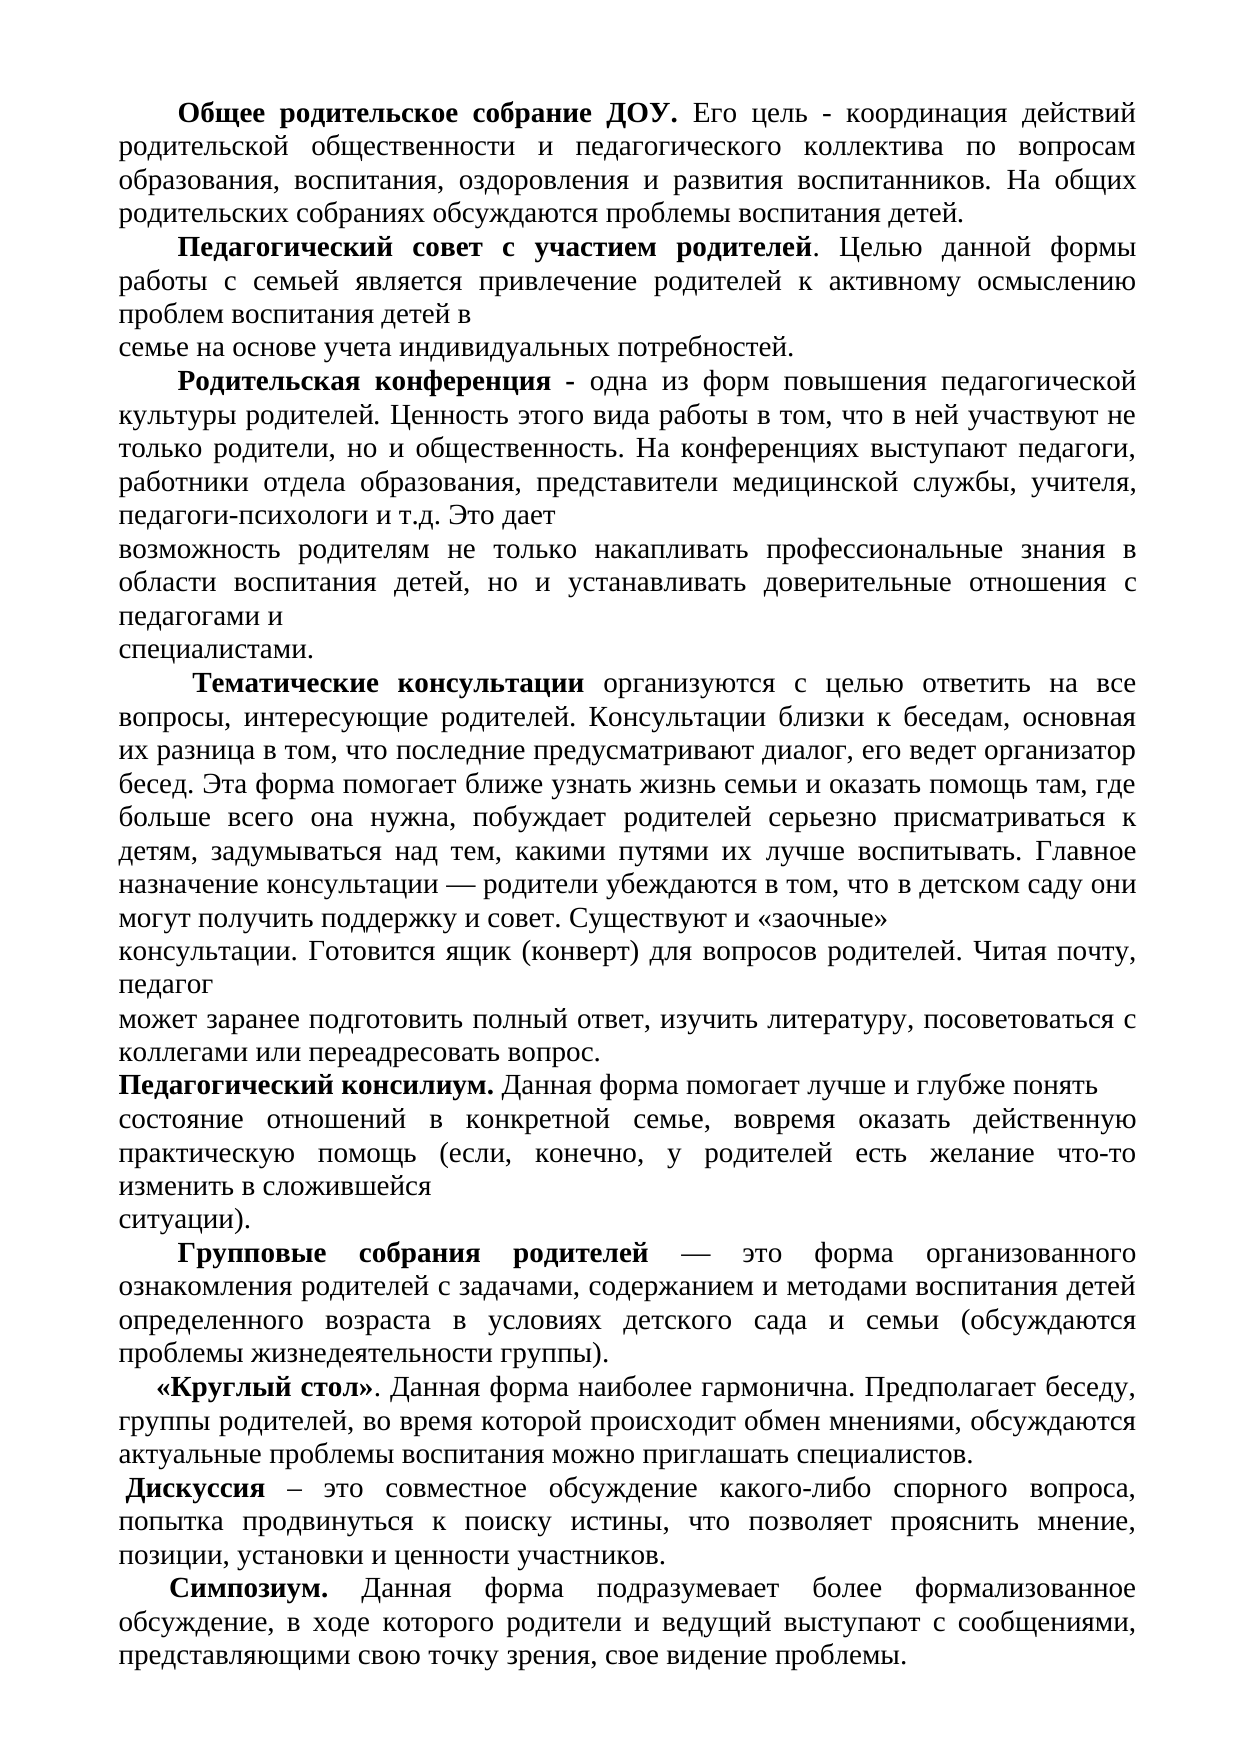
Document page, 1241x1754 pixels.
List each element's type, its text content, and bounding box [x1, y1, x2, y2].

text Симпозиум. Данная форма подразумевает более формализованное обсуждение, в ходе которого родители и ведущий выступают с сообщениями, представляющими свою точку зрения, свое видение проблемы. [118, 1570, 1137, 1671]
text возможность родителям не только накапливать профессиональные знания в области воспитания детей, но и устанавливать доверительные отношения с педагогами и [118, 531, 1137, 632]
text Тематические консультации организуются с целью ответить на все вопросы, интересующие родителей. Консультации близки к беседам, основная их разница в том, что последние предусматривают диалог, его ведет организатор бесед. Эта форма помогает ближе узнать жизнь семьи и оказать помощь там, где больше всего она нужна, побуждает родителей серьезно присматриваться к детям, задумываться над тем, какими путями их лучше воспитывать. Главное назначение консультации — родители убеждаются в том, что в детском саду они могут получить поддержку и совет. Существуют и «заочные» [118, 665, 1137, 934]
text может заранее подготовить полный ответ, изучить литературу, посоветоваться с коллегами или переадресовать вопрос. [118, 1001, 1137, 1068]
text Педагогический консилиум. Данная форма помогает лучше и глубже понять [118, 1068, 1137, 1101]
text Дискуссия – это совместное обсуждение какого-либо спорного вопроса, попытка продвинуться к поиску истины, что позволяет прояснить мнение, позиции, установки и ценности участников. [118, 1470, 1137, 1570]
text ситуации). [118, 1202, 1137, 1235]
text «Круглый стол». Данная форма наиболее гармонична. Предполагает беседу, группы родителей, во время которой происходит обмен мнениями, обсуждаются актуальные проблемы воспитания можно приглашать специалистов. [118, 1369, 1137, 1470]
text консультации. Готовится ящик (конверт) для вопросов родителей. Читая почту, педагог [118, 934, 1137, 1001]
text специалистами. [118, 632, 1137, 665]
text семье на основе учета индивидуальных потребностей. [118, 330, 1137, 363]
text Родительская конференция - одна из форм повышения педагогической культуры родителей. Ценность этого вида работы в том, что в ней участвуют не только родители, но и общественность. На конференциях выступают педагоги, работники отдела образования, представители медицинской службы, учителя, педагоги-психологи и т.д. Это дает [118, 363, 1137, 531]
text Общее родительское собрание ДОУ. Его цель - координация действий родительской общественности и педагогического коллектива по вопросам образования, воспитания, оздоровления и развития воспитанников. На общих родительских собраниях обсуждаются проблемы воспитания детей. [118, 95, 1137, 229]
text Групповые собрания родителей — это форма организованного ознакомления родителей с задачами, содержанием и методами воспитания детей определенного возраста в условиях детского сада и семьи (обсуждаются проблемы жизнедеятельности группы). [118, 1235, 1137, 1369]
text состояние отношений в конкретной семье, вовремя оказать действенную практическую помощь (если, конечно, у родителей есть желание что-то изменить в сложившейся [118, 1101, 1137, 1202]
text Педагогический совет с участием родителей. Целью данной формы работы с семьей является привлечение родителей к активному осмыслению проблем воспитания детей в [118, 229, 1137, 330]
